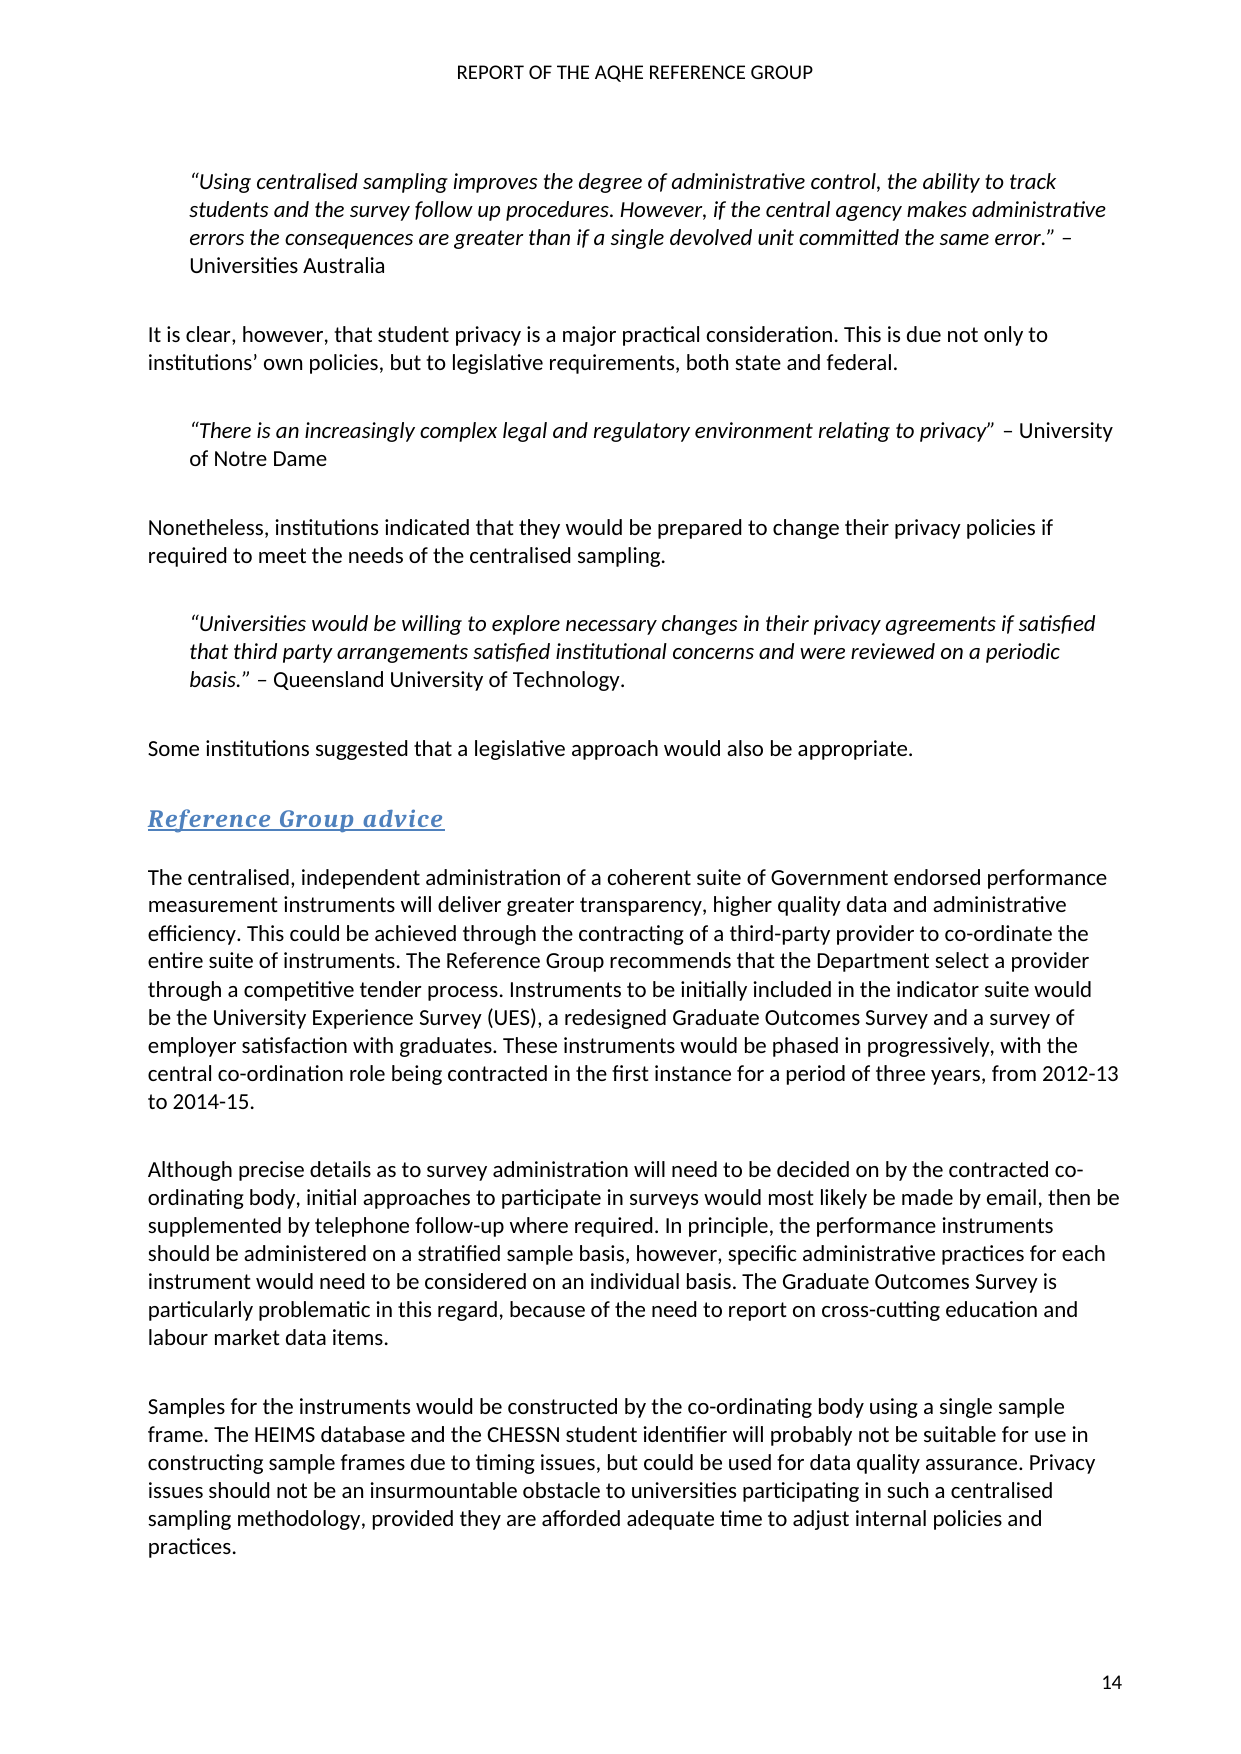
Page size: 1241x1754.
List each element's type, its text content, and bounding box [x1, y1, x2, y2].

text “Universities would be willing to explore necessary changes in their privacy agreements if satisfied that third party arrangements satisfied institutional concerns and were reviewed on a periodic basis.” – Queensland University of Technology. [189, 609, 1122, 693]
text Nonetheless, institutions indicated that they would be prepared to change their privacy policies if required to meet the needs of the centralised sampling. [148, 513, 1122, 569]
text Although precise details as to survey administration will need to be decided on by the contracted co-ordinating body, initial approaches to participate in surveys would most likely be made by email, then be supplemented by telephone follow-up where required. In principle, the performance instruments should be administered on a stratified sample basis, however, specific administrative practices for each instrument would need to be considered on an individual basis. The Graduate Outcomes Survey is particularly problematic in this regard, because of the need to report on cross-cutting education and labour market data items. [148, 1155, 1122, 1351]
subtitle Reference Group advice [148, 805, 1122, 834]
text Some institutions suggested that a legislative approach would also be appropriate. [148, 734, 1122, 762]
text The centralised, independent administration of a coherent suite of Government endorsed performance measurement instruments will deliver greater transparency, higher quality data and administrative efficiency. This could be achieved through the contracting of a third-party provider to co-ordinate the entire suite of instruments. The Reference Group recommends that the Department select a provider through a competitive tender process. Instruments to be initially included in the indicator suite would be the University Experience Survey (UES), a redesigned Graduate Outcomes Survey and a survey of employer satisfaction with graduates. These instruments would be phased in progressively, with the central co-ordination role being contracted in the first instance for a period of three years, from 2012-13 to 2014-15. [148, 863, 1122, 1115]
text It is clear, however, that student privacy is a major practical consideration. This is due not only to institutions’ own policies, but to legislative requirements, both state and federal. [148, 320, 1122, 376]
text “Using centralised sampling improves the degree of administrative control, the ability to track students and the survey follow up procedures. However, if the central agency makes administrative errors the consequences are greater than if a single devolved unit committed the same error.” – Universities Australia [189, 167, 1122, 279]
text “There is an increasingly complex legal and regulatory environment relating to privacy” – University of Notre Dame [189, 416, 1122, 472]
text Samples for the instruments would be constructed by the co-ordinating body using a single sample frame. The HEIMS database and the CHESSN student identifier will probably not be suitable for use in constructing sample frames due to timing issues, but could be used for data quality assurance. Privacy issues should not be an insurmountable obstacle to universities participating in such a centralised sampling methodology, provided they are afforded adequate time to adjust internal policies and practices. [148, 1392, 1122, 1560]
